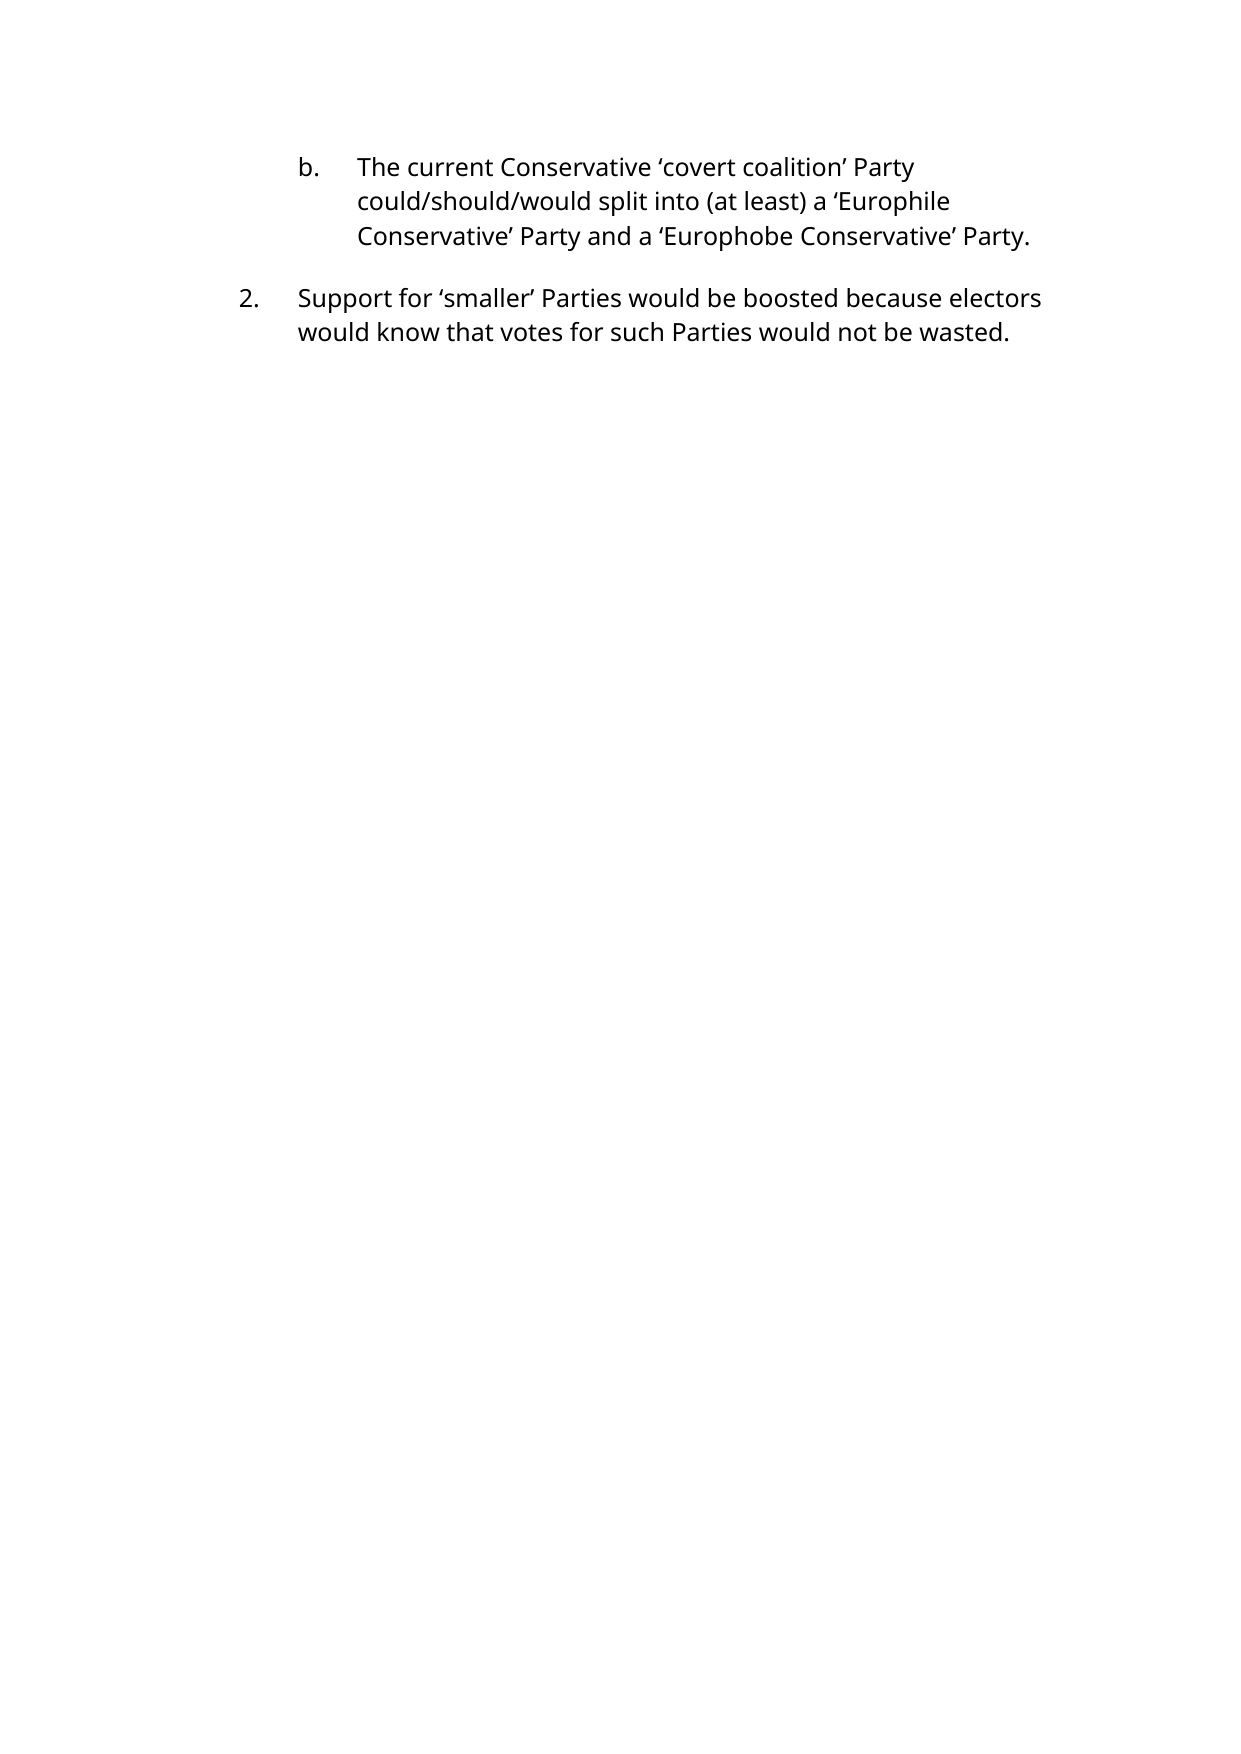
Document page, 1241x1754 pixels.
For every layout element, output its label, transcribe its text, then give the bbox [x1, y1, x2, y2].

list The current Conservative ‘covert coalition’ Party could/should/would split into (at least) a ‘Europhile Conservative’ Party and a ‘Europhobe Conservative’ Party. [298, 150, 1090, 281]
list Support for ‘smaller’ Parties would be boosted because electors would know that votes for such Parties would not be wasted. [239, 281, 1090, 349]
